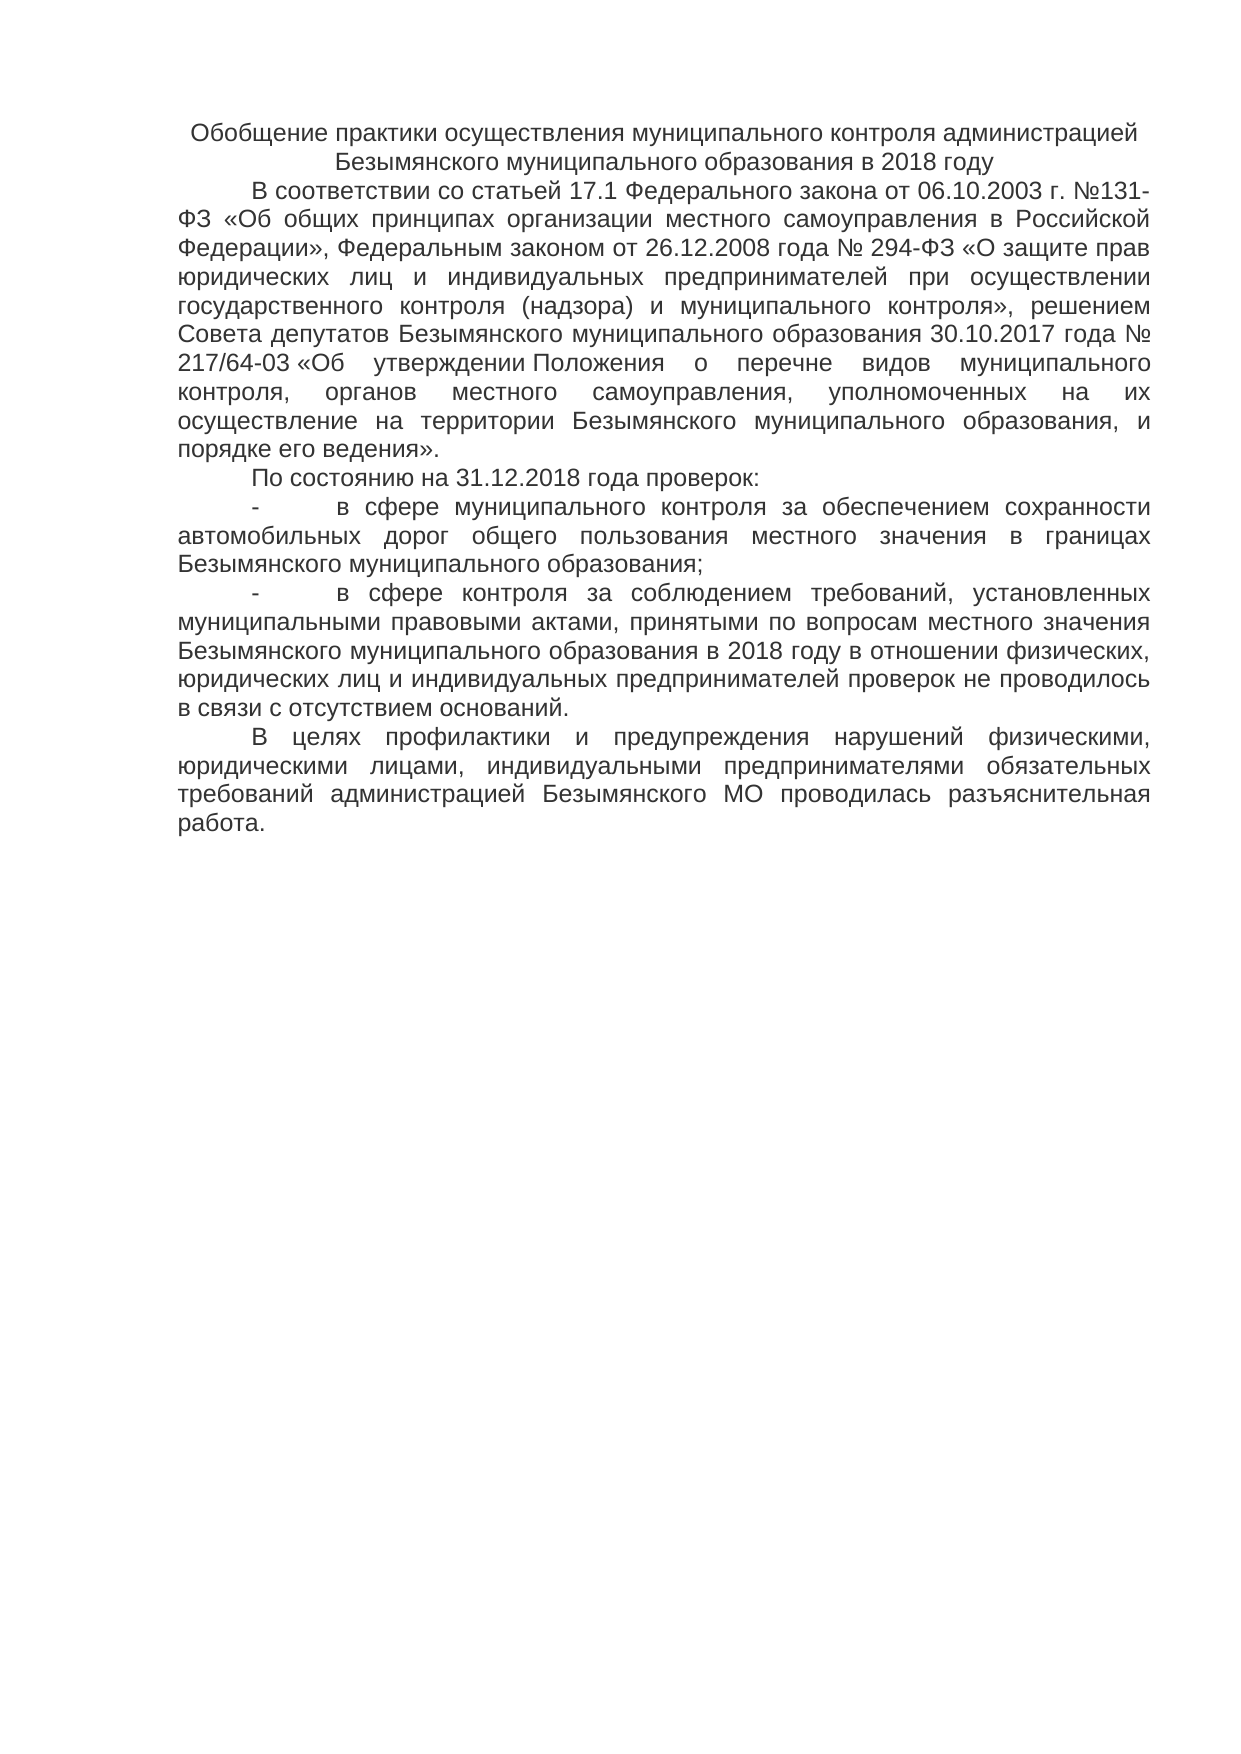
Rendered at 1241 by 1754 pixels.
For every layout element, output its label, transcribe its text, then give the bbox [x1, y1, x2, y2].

text По состоянию на 31.12.2018 года проверок: [177, 463, 1152, 492]
text В целях профилактики и предупреждения нарушений физическими, юридическими лицами, индивидуальными предпринимателями обязательных требований администрацией Безымянского МО проводилась разъяснительная работа. [177, 722, 1152, 837]
text В соответствии со статьей 17.1 Федерального закона от 06.10.2003 г. №131-ФЗ «Об общих принципах организации местного самоуправления в Российской Федерации», Федеральным законом от 26.12.2008 года № 294-ФЗ «О защите прав юридических лиц и индивидуальных предпринимателей при осуществлении государственного контроля (надзора) и муниципального контроля», решением Совета депутатов Безымянского муниципального образования 30.10.2017 года № 217/64-03 «Об утверждении Положения о перечне видов муниципального контроля, органов местного самоуправления, уполномоченных на их осуществление на территории Безымянского муниципального образования, и порядке его ведения». [177, 176, 1152, 463]
text Обобщение практики осуществления муниципального контроля администрацией Безымянского муниципального образования в 2018 году [177, 118, 1152, 176]
text - в сфере муниципального контроля за обеспечением сохранности автомобильных дорог общего пользования местного значения в границах Безымянского муниципального образования; [177, 492, 1152, 578]
text - в сфере контроля за соблюдением требований, установленных муниципальными правовыми актами, принятыми по вопросам местного значения Безымянского муниципального образования в 2018 году в отношении физических, юридических лиц и индивидуальных предпринимателей проверок не проводилось в связи с отсутствием оснований. [177, 578, 1152, 722]
